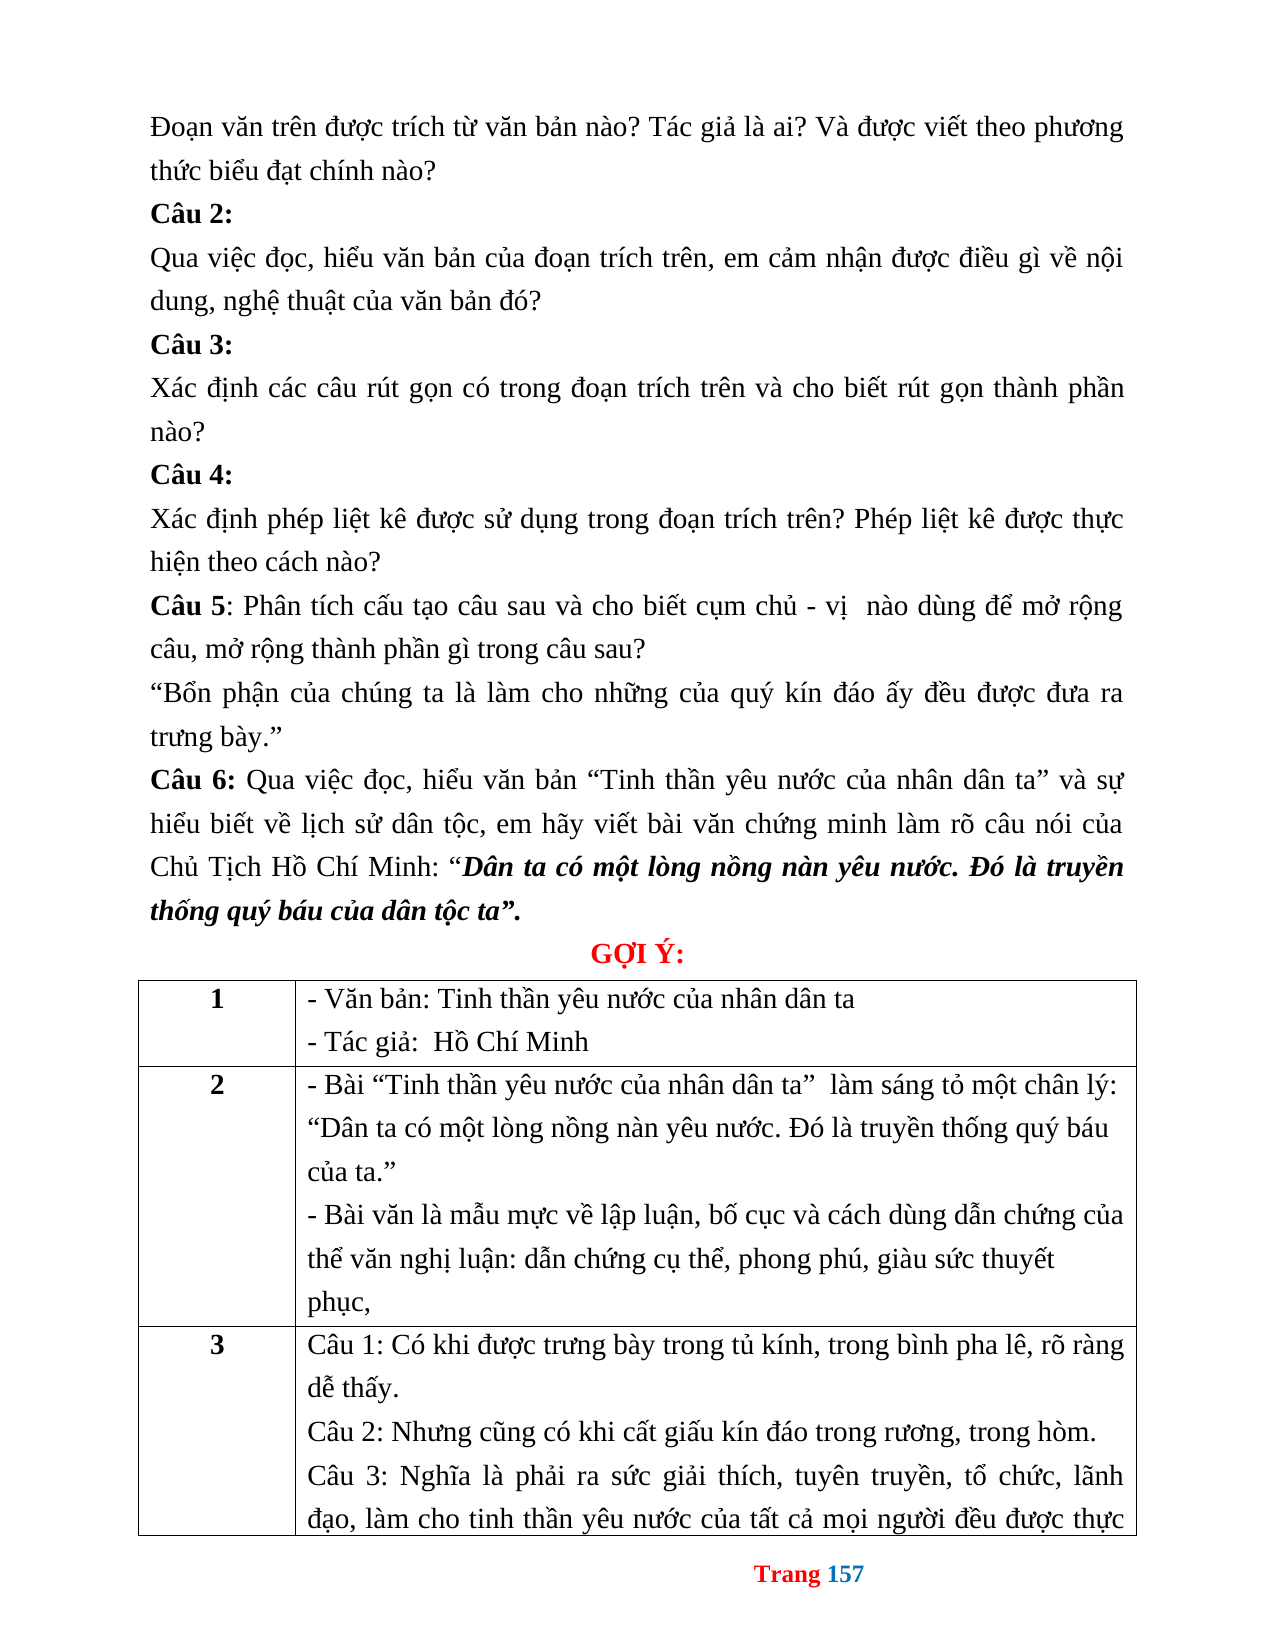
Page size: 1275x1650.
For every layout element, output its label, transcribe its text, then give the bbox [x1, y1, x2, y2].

text Xác định phép liệt kê được sử dụng trong đoạn trích trên? Phép liệt kê được thực hiện theo cách nào? [150, 501, 1125, 578]
text “Bổn phận của chúng ta là làm cho những của quý kín đáo ấy đều được đưa ra trưng bày.” [150, 675, 1125, 752]
text Câu 6: Qua việc đọc, hiểu văn bản “Tinh thần yêu nước của nhân dân ta” và sự hiểu biết về lịch sử dân tộc, em hãy viết bài văn chứng minh làm rõ câu nói của Chủ Tịch Hồ Chí Minh: “Dân ta có một lòng nồng nàn yêu nước. Đó là truyền thống quý báu của dân tộc ta”. [150, 762, 1125, 926]
text Đoạn văn trên được trích từ văn bản nào? Tác giả là ai? Và được viết theo phương thức biểu đạt chính nào? [150, 109, 1125, 186]
text Câu 4: [150, 457, 1125, 491]
text Qua việc đọc, hiểu văn bản của đoạn trích trên, em cảm nhận được điều gì về nội dung, nghệ thuật của văn bản đó? [150, 240, 1125, 317]
text Câu 3: [150, 327, 1125, 360]
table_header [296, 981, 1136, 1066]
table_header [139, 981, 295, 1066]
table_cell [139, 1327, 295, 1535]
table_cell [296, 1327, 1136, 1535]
text Xác định các câu rút gọn có trong đoạn trích trên và cho biết rút gọn thành phần nào? [150, 370, 1125, 447]
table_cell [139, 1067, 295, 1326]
text Câu 2: [150, 196, 1125, 230]
text GỢI Ý: [150, 936, 1125, 970]
text Câu 5: Phân tích cấu tạo câu sau và cho biết cụm chủ - vị nào dùng để mở rộng câu, mở rộng thành phần gì trong câu sau? [150, 588, 1125, 665]
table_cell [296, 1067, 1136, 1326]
